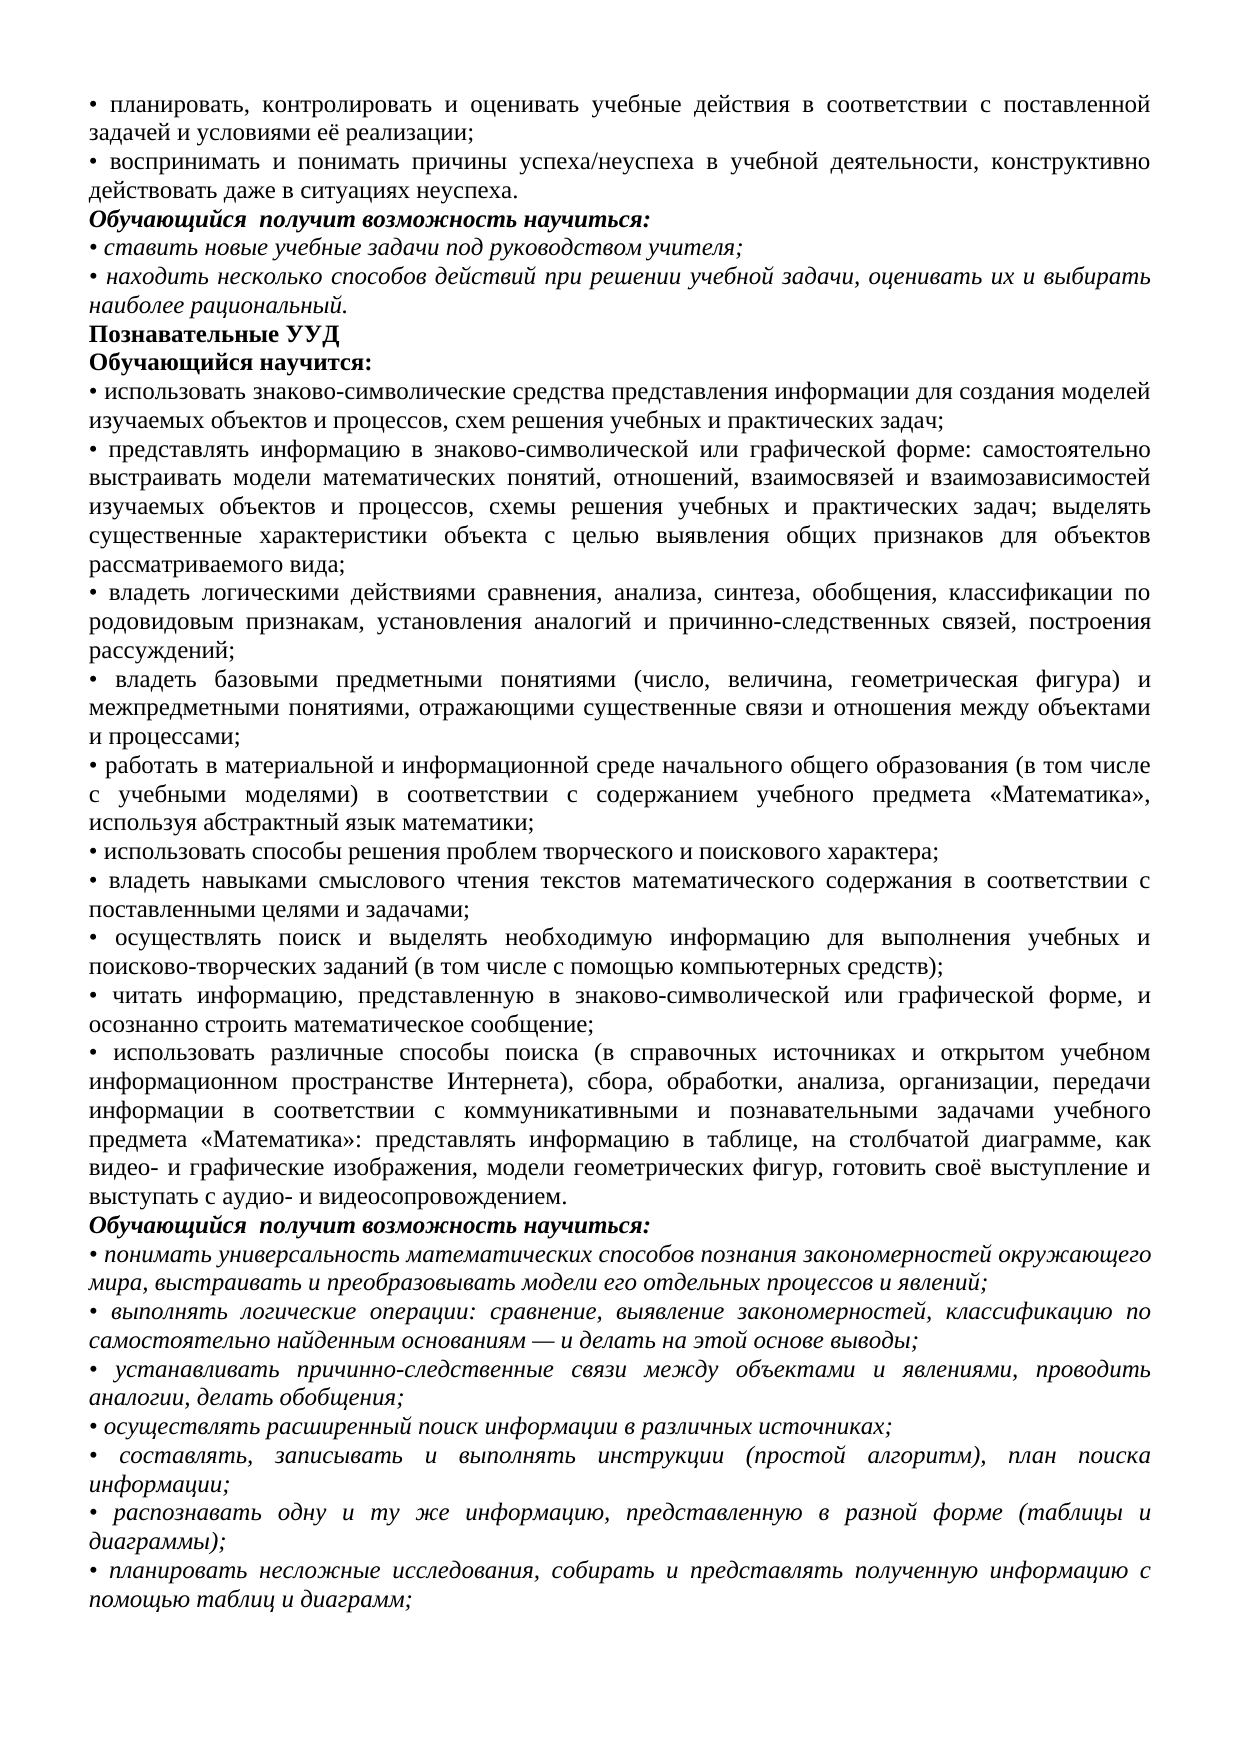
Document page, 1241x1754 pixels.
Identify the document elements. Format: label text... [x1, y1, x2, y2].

text • планировать несложные исследования, собирать и представлять полученную информацию с помощью таблиц и диаграмм; [89, 1555, 1152, 1612]
text • использовать способы решения проблем творческого и поискового характера; [89, 836, 1152, 865]
text • осуществлять расширенный поиск информации в различных источниках; [89, 1411, 1152, 1440]
text • работать в материальной и информационной среде начального общего образования (в том числе с учебными моделями) в соответствии с содержанием учебного предмета «Математика», используя абстрактный язык математики; [89, 750, 1152, 836]
text • представлять информацию в знаково-символической или графической форме: самостоятельно выстраивать модели математических понятий, отношений, взаимосвязей и взаимозависимостей изучаемых объектов и процессов, схемы решения учебных и практических задач; выделять существенные характеристики объекта с целью выявления общих признаков для объектов рассматриваемого вида; [89, 434, 1152, 577]
text • выполнять логические операции: сравнение, выявление закономерностей, классификацию по самостоятельно найденным основаниям — и делать на этой основе выводы; [89, 1296, 1152, 1354]
text • находить несколько способов действий при решении учебной задачи, оценивать их и выбирать наиболее рациональный. [89, 261, 1152, 319]
text Обучающийся получит возможность научиться: [89, 1210, 1152, 1239]
text • составлять, записывать и выполнять инструкции (простой алгоритм), план поиска информации; [89, 1440, 1152, 1497]
text • осуществлять поиск и выделять необходимую информацию для выполнения учебных и поисково-творческих заданий (в том числе с помощью компьютерных средств); [89, 922, 1152, 980]
text • планировать, контролировать и оценивать учебные действия в соответствии с поставленной задачей и условиями её реализации; [89, 89, 1152, 146]
text Обучающийся получит возможность научиться: [89, 204, 1152, 232]
text • ставить новые учебные задачи под руководством учителя; [89, 232, 1152, 261]
text • использовать знаково-символические средства представления информации для создания моделей изучаемых объектов и процессов, схем решения учебных и практических задач; [89, 376, 1152, 434]
text • распознавать одну и ту же информацию, представленную в разной форме (таблицы и диаграммы); [89, 1497, 1152, 1555]
text • воспринимать и понимать причины успеха/неуспеха в учебной деятельности, конструктивно действовать даже в ситуациях неуспеха. [89, 146, 1152, 204]
text Познавательные УУД [89, 319, 1152, 347]
text • использовать различные способы поиска (в справочных источниках и открытом учебном информационном пространстве Интернета), сбора, обработки, анализа, организации, передачи информации в соответствии с коммуникативными и познавательными задачами учебного предмета «Математика»: представлять информацию в таблице, на столбчатой диаграмме, как видео- и графические изображения, модели геометрических фигур, готовить своё выступление и выступать с аудио- и видеосопровождением. [89, 1037, 1152, 1210]
text • понимать универсальность математических способов познания закономерностей окружающего мира, выстраивать и преобразовывать модели его отдельных процессов и явлений; [89, 1239, 1152, 1296]
text • читать информацию, представленную в знаково-символической или графической форме, и осознанно строить математическое сообщение; [89, 980, 1152, 1037]
text • владеть базовыми предметными понятиями (число, величина, геометрическая фигура) и межпредметными понятиями, отражающими существенные связи и отношения между объектами и процессами; [89, 664, 1152, 750]
text Обучающийся научится: [89, 347, 1152, 376]
text • устанавливать причинно-следственные связи между объектами и явлениями, проводить аналогии, делать обобщения; [89, 1354, 1152, 1411]
text • владеть навыками смыслового чтения текстов математического содержания в соответствии с поставленными целями и задачами; [89, 865, 1152, 922]
text • владеть логическими действиями сравнения, анализа, синтеза, обобщения, классификации по родовидовым признакам, установления аналогий и причинно-следственных связей, построения рассуждений; [89, 577, 1152, 664]
